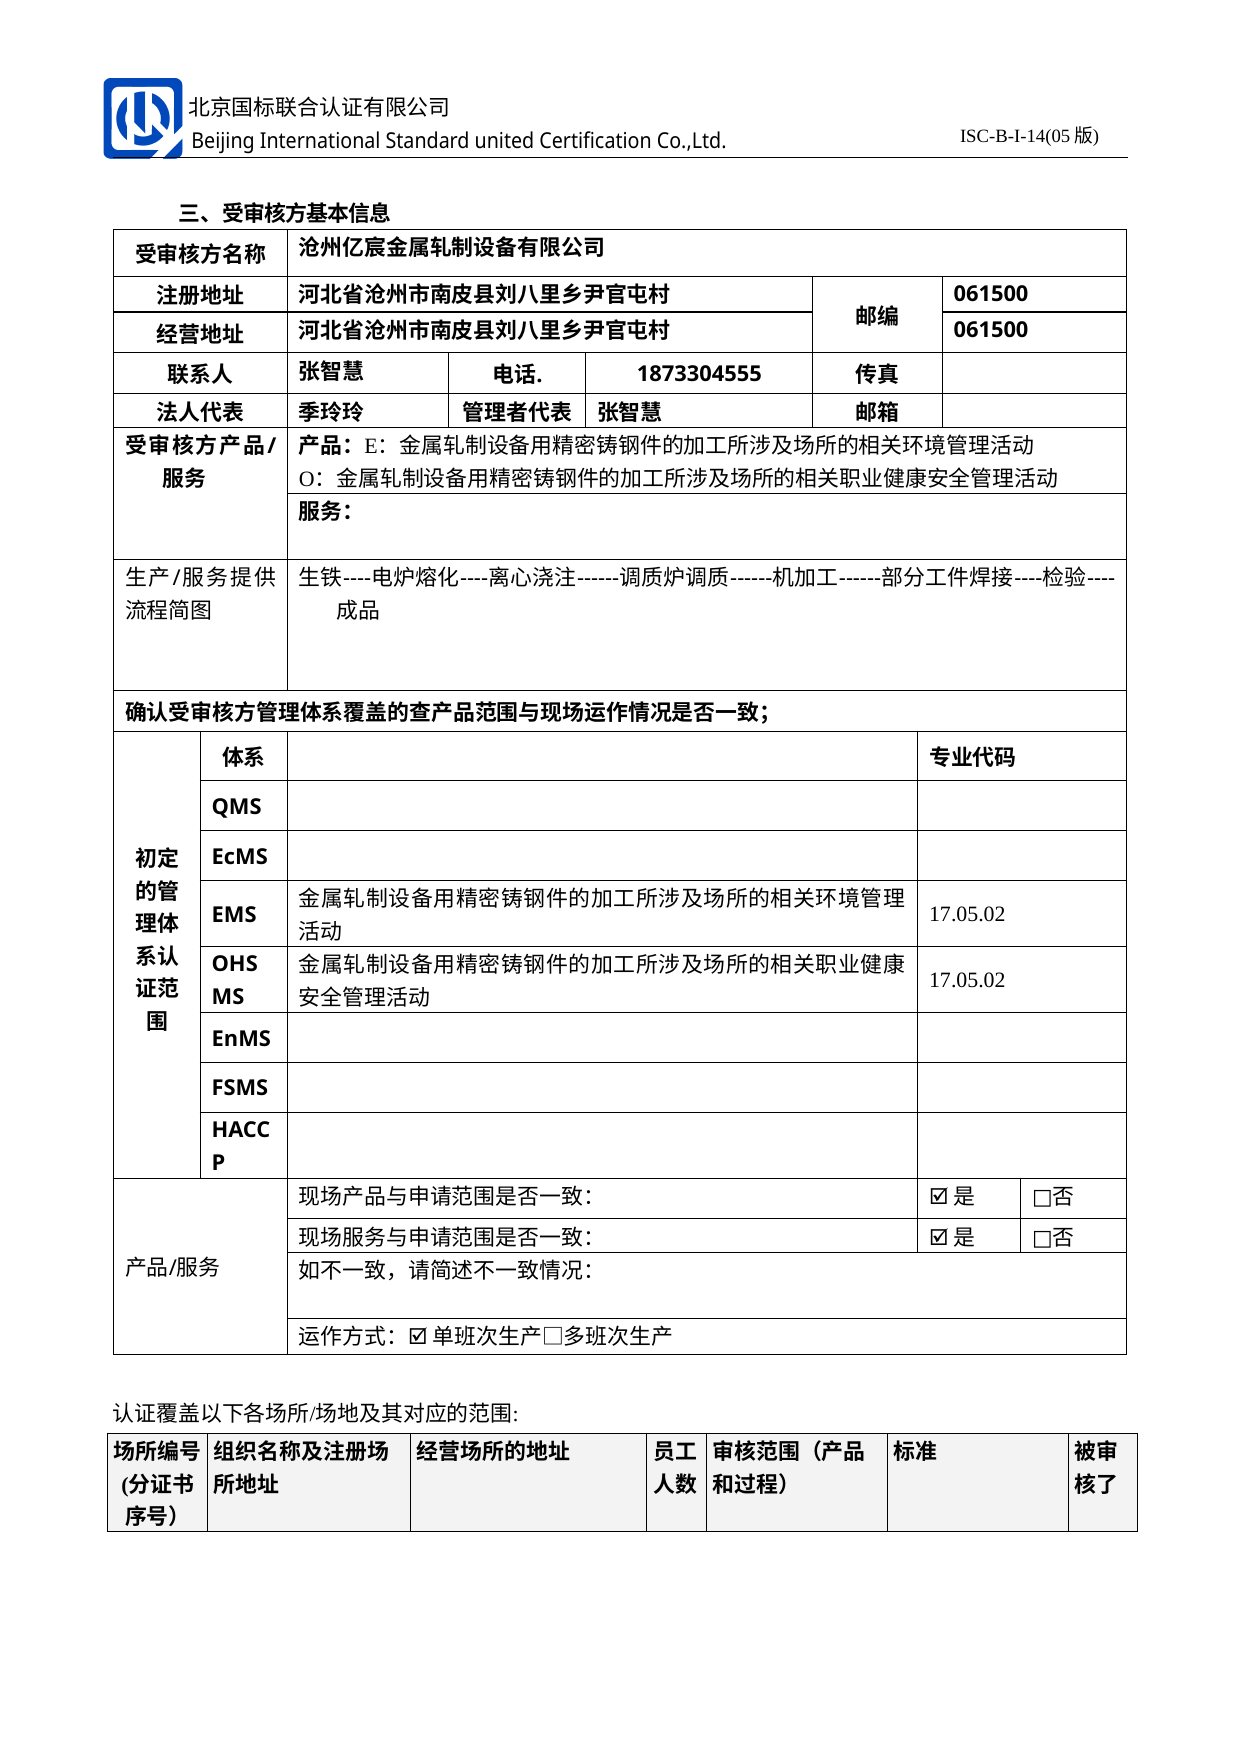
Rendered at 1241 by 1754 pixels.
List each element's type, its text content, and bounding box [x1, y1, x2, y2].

table_cell 管理者代表 [449, 394, 585, 427]
table_header 场所编号 (分证书序号） [108, 1434, 207, 1531]
table_cell EnMS [201, 1013, 287, 1062]
table_cell 张智慧 [288, 353, 448, 393]
table_cell 经营地址 [114, 313, 287, 352]
table_cell [918, 1013, 1126, 1062]
table_cell 服务： [288, 494, 1126, 559]
table_cell 联系人 [114, 353, 287, 393]
table_cell [288, 1063, 917, 1112]
table_cell 张智慧 [586, 394, 812, 427]
table_cell EcMS [201, 831, 287, 880]
table_cell 初定的管理体系认证范围 [114, 732, 200, 1178]
table_cell □否 [1021, 1219, 1126, 1252]
table_header 被审核了 [1069, 1434, 1137, 1531]
table_cell 金属轧制设备用精密铸钢件的加工所涉及场所的相关环境管理活动 [288, 881, 917, 946]
table_header 审核范围（产品和过程） [707, 1434, 887, 1531]
table_cell HACCP [201, 1113, 287, 1178]
table_cell 现场产品与申请范围是否一致： [288, 1179, 917, 1218]
table_header 组织名称及注册场所地址 [208, 1434, 410, 1531]
table_cell EMS [201, 881, 287, 946]
table_cell [288, 732, 917, 780]
table_cell 生铁----电炉熔化----离心浇注------调质炉调质------机加工------部分工件焊接----检验----成品 [288, 560, 1126, 690]
table_header 受审核方名称 [114, 230, 287, 276]
table_cell [288, 1113, 917, 1178]
table_cell 是 [918, 1179, 1020, 1218]
table_cell 生产/服务提供流程简图 [114, 560, 287, 690]
table_cell 专业代码 [918, 732, 1126, 780]
table_cell 金属轧制设备用精密铸钢件的加工所涉及场所的相关职业健康安全管理活动 [288, 947, 917, 1012]
table_cell 季玲玲 [288, 394, 448, 427]
table_cell [943, 353, 1126, 393]
table_cell 电话. [449, 353, 585, 393]
table_cell 传真 [813, 353, 942, 393]
table_cell [918, 831, 1126, 880]
table_cell [943, 394, 1126, 427]
table_cell [918, 1063, 1126, 1112]
table_cell 061500 [943, 313, 1126, 352]
table_cell 061500 [943, 277, 1126, 311]
table_cell 法人代表 [114, 394, 287, 427]
table_cell 17.05.02 [918, 881, 1126, 946]
table_cell [918, 1113, 1126, 1178]
table_cell 受审核方产品/服务 [114, 428, 287, 559]
table_cell 如不一致，请简述不一致情况： [288, 1253, 1126, 1318]
table_cell 运作方式：单班次生产□多班次生产 [288, 1319, 1126, 1354]
table_cell 体系 [201, 732, 287, 780]
table_cell 17.05.02 [918, 947, 1126, 1012]
table_cell 邮箱 [813, 394, 942, 427]
table_cell 是 [918, 1219, 1020, 1252]
table_cell [918, 781, 1126, 830]
table_cell [288, 1013, 917, 1062]
table_cell 河北省沧州市南皮县刘八里乡尹官屯村 [288, 313, 812, 352]
table_header 员工人数 [647, 1434, 706, 1531]
table_cell 产品/服务 [114, 1179, 287, 1354]
table_cell 邮编 [813, 277, 942, 352]
table_cell QMS [201, 781, 287, 830]
table_header 经营场所的地址 [411, 1434, 646, 1531]
table_header 标准 [888, 1434, 1068, 1531]
table_cell 河北省沧州市南皮县刘八里乡尹官屯村 [288, 277, 812, 311]
table_cell 确认受审核方管理体系覆盖的查产品范围与现场运作情况是否一致； [114, 691, 1126, 731]
table_cell 注册地址 [114, 277, 287, 311]
table_cell FSMS [201, 1063, 287, 1112]
text 认证覆盖以下各场所/场地及其对应的范围: [112, 1396, 1128, 1428]
table_cell [288, 781, 917, 830]
text 三、受审核方基本信息 [134, 196, 1128, 228]
picture [103, 78, 183, 159]
table_cell 现场服务与申请范围是否一致： [288, 1219, 917, 1252]
table_cell 产品：E：金属轧制设备用精密铸钢件的加工所涉及场所的相关环境管理活动 O：金属轧制设备用精密铸钢件的加工所涉及场所的相关职业健康安全管理活动 [288, 428, 1126, 493]
table_cell 1873304555 [586, 353, 812, 393]
table_cell □否 [1021, 1179, 1126, 1218]
table_header 沧州亿宸金属轧制设备有限公司 [288, 230, 1126, 276]
table_cell [288, 831, 917, 880]
table_cell OHSMS [201, 947, 287, 1012]
